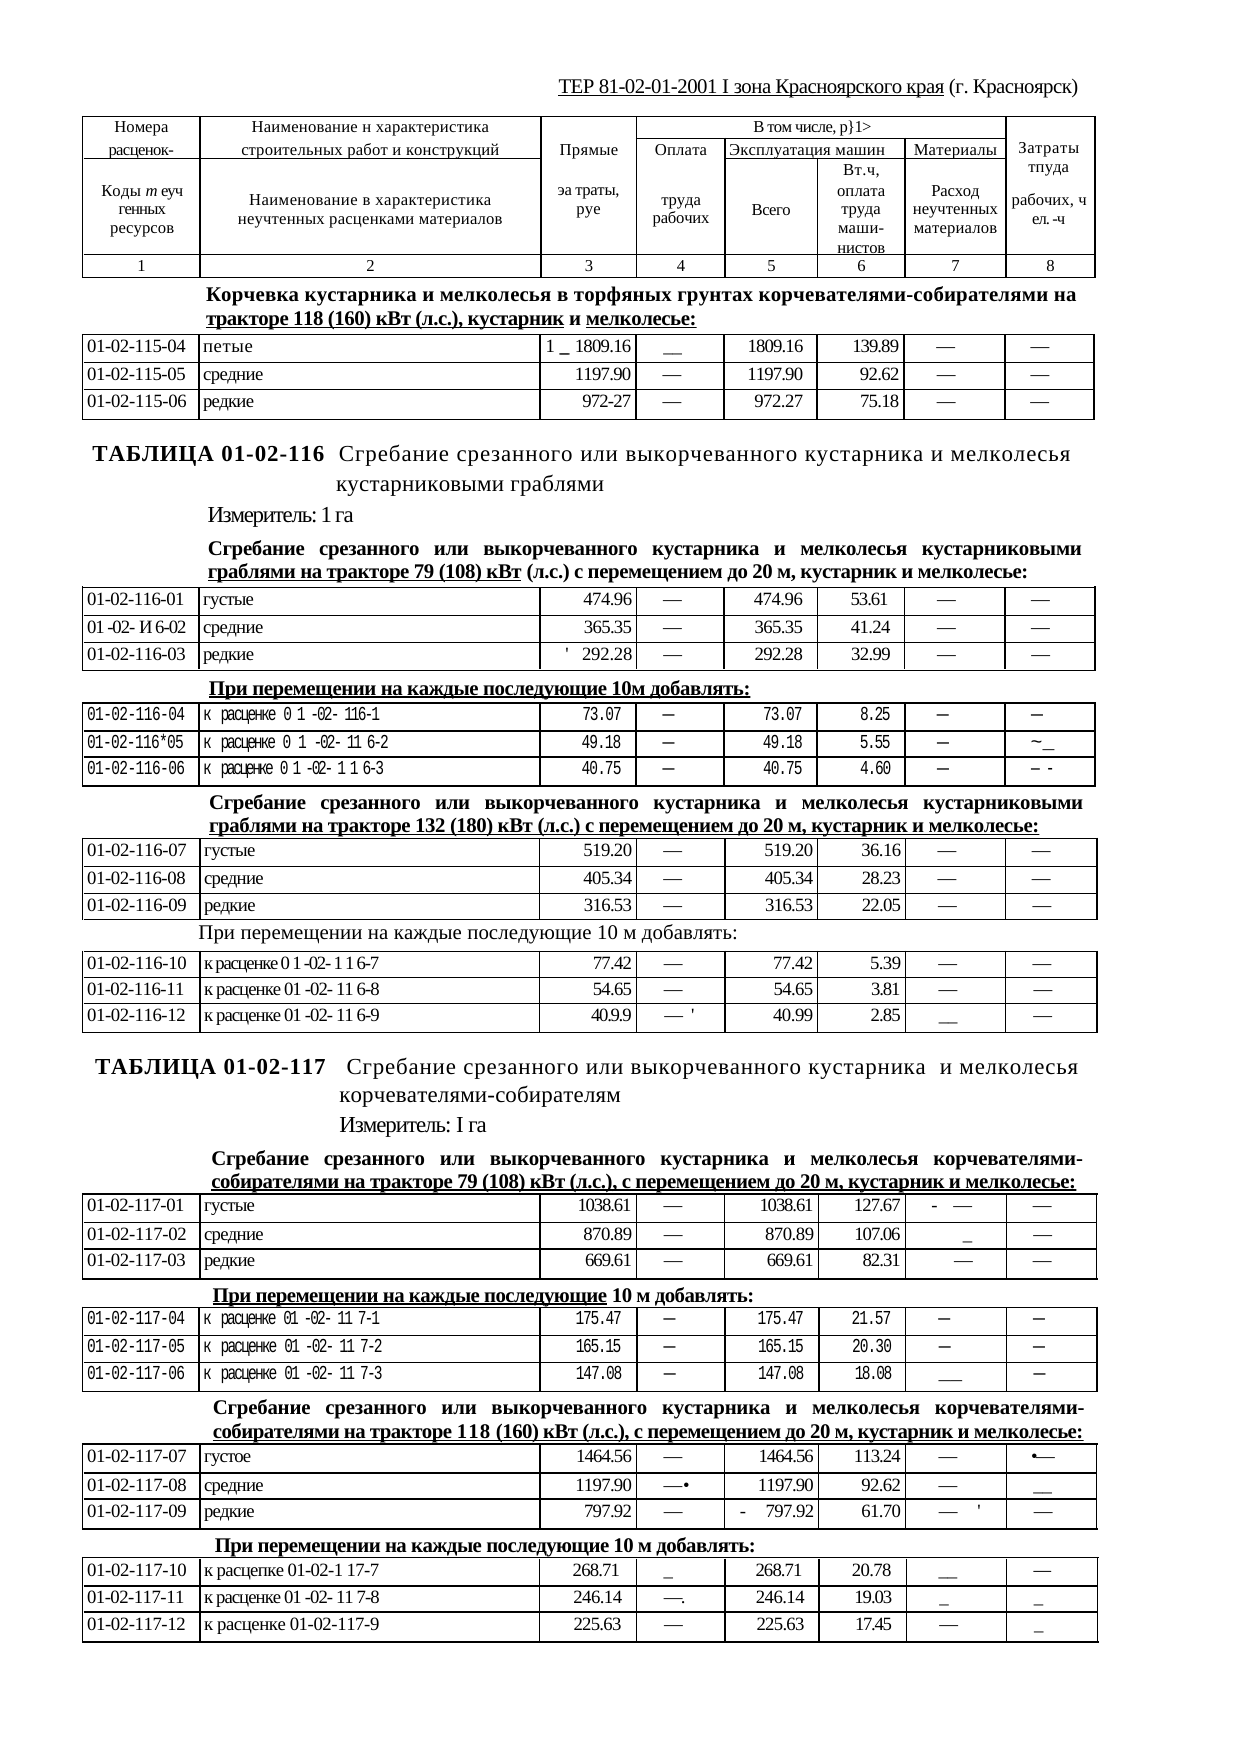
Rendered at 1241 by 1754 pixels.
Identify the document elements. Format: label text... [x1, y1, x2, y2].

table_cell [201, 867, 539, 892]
text Сгребание срезанного или выкорчеванного кустарника и мелколесья корчевателями-собирателями на тракторе 79 (108) кВт (л.с.), с перемещением до 20 м, кустарник и мелколесье: [211, 1147, 1106, 1193]
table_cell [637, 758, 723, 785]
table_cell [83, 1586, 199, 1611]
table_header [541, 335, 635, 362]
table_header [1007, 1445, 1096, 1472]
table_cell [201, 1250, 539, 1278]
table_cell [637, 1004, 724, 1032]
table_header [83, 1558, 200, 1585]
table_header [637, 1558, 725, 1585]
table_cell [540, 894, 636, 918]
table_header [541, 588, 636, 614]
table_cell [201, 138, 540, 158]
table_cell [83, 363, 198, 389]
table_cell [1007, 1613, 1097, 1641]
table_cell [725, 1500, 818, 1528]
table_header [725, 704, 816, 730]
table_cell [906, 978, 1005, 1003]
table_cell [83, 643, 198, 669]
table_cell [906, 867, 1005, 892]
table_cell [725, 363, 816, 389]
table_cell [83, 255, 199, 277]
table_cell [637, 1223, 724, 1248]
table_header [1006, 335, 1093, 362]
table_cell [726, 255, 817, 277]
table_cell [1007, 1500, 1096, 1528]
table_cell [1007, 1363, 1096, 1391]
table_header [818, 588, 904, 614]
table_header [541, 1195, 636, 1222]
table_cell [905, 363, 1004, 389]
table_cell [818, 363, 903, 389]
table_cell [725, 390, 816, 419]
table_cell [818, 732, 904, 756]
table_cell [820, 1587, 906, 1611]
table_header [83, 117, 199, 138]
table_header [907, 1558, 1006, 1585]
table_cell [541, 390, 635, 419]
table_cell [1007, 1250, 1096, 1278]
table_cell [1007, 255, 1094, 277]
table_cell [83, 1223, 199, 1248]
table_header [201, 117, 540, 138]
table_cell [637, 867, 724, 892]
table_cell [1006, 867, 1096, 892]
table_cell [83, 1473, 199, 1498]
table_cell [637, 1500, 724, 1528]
text Корчевка кустарника и мелколесья в торфяных грунтах корчевателями-собирателями на тракторе 118 (160) кВт (л.с.), кустарник и мелколесье: [206, 283, 1106, 330]
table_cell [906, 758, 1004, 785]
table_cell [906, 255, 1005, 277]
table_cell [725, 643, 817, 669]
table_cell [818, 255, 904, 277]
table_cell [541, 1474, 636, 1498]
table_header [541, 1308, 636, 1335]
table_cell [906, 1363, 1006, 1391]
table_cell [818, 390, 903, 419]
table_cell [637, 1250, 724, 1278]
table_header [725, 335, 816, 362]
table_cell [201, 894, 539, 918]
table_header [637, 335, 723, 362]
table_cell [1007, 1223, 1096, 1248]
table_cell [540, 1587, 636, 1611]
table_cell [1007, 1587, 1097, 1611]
text ТЕР 81-02-01-2001 I зона Красноярского края (г. Красноярск) [558, 74, 1106, 98]
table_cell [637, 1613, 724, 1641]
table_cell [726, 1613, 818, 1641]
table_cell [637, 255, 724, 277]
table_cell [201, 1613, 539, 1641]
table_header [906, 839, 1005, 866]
text При перемещении на каждые последующие 10 м добавлять: [212, 1283, 1106, 1307]
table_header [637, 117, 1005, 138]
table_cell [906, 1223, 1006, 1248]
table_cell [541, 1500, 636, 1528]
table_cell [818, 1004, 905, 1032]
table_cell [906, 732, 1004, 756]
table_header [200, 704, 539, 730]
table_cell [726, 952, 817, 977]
text Измеритель: I га [211, 1109, 676, 1138]
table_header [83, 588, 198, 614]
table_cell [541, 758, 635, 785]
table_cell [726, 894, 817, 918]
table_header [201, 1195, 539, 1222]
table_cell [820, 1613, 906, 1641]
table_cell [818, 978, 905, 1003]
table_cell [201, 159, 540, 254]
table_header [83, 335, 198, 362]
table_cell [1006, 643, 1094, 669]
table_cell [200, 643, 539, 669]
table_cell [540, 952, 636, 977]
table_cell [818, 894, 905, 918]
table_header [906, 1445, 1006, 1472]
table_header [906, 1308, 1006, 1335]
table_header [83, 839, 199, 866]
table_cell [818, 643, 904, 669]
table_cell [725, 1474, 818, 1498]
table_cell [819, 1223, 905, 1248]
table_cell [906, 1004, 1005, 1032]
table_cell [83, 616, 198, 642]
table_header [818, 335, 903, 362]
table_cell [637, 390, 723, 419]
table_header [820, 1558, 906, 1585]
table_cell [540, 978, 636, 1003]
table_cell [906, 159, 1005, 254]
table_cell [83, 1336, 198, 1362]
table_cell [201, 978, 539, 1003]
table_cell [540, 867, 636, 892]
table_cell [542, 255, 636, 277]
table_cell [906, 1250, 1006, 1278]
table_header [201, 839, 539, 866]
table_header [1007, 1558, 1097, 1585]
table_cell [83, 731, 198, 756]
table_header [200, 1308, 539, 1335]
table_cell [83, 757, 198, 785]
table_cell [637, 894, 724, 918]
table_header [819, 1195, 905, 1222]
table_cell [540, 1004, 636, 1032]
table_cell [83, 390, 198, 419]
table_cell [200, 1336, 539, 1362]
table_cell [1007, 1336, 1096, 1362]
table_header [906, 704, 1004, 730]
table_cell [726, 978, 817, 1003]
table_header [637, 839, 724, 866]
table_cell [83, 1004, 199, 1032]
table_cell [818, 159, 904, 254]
text ТАБЛИЦА 01-02-117 Сгребание срезанного или выкорчеванного кустарника и мелколесья [95, 1053, 1106, 1079]
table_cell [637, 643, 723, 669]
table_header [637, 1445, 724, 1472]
text Сгребание срезанного или выкорчеванного кустарника и мелколесья кустарниковыми граблями на тракторе 132 (180) кВт (л.с.) с перемещением до 20 м, кустарник и мелколесье: [209, 791, 1106, 837]
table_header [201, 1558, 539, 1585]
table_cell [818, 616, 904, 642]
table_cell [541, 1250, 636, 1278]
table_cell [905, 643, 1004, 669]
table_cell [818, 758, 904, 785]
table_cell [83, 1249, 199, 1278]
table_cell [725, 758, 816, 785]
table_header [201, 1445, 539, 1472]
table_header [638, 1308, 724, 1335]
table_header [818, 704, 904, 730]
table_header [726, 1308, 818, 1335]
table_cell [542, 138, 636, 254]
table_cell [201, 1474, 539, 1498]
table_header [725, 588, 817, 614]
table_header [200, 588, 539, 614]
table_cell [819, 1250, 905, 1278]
text ТАБЛИЦА 01-02-116 Сгребание срезанного или выкорчеванного кустарника и мелколесья [92, 440, 1106, 467]
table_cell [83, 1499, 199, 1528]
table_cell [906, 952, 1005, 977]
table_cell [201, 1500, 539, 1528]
text корчевателями-собирателям [211, 1079, 676, 1109]
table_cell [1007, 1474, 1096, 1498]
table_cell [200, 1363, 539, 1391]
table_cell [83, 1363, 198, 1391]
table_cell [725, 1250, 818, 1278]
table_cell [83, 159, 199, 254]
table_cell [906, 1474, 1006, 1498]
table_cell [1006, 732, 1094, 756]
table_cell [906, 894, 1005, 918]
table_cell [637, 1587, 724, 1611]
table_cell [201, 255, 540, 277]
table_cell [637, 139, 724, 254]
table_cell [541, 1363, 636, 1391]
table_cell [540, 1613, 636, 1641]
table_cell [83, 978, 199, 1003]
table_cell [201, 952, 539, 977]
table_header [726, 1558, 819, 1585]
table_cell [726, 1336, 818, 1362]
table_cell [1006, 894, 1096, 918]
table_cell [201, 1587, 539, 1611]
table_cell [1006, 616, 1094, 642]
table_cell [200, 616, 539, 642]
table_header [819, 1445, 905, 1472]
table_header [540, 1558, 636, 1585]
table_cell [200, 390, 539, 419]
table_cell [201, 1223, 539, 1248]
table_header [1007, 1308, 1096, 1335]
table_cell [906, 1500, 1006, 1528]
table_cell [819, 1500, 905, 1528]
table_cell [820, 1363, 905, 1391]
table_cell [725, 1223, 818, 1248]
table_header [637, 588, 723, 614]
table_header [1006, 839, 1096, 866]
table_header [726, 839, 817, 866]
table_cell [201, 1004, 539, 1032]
text Сгребание срезанного или выкорчеванного кустарника и мелколесья корчевателями-собирателями на тракторе 118 (160) кВт (л.с.), с перемещением до 20 м, кустарник и мелколесье: [213, 1396, 1106, 1443]
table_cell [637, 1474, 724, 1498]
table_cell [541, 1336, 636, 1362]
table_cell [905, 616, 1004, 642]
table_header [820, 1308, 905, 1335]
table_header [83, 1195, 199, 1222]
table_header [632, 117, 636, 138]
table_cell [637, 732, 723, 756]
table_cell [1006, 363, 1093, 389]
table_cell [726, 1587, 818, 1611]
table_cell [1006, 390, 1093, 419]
text При перемещении на каждые последующие 10м добавлять: [209, 676, 1106, 699]
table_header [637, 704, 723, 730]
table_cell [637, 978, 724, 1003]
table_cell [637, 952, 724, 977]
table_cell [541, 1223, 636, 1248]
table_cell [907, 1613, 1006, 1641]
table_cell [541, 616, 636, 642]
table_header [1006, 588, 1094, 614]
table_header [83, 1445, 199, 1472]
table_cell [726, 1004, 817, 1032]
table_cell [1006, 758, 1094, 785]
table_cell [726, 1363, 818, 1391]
text Сгребание срезанного или выкорчеванного кустарника и мелколесья кустарниковыми граблями на тракторе 79 (108) кВт (л.с.) с перемещением до 20 м, кустарник и мелколесье: [208, 537, 1106, 583]
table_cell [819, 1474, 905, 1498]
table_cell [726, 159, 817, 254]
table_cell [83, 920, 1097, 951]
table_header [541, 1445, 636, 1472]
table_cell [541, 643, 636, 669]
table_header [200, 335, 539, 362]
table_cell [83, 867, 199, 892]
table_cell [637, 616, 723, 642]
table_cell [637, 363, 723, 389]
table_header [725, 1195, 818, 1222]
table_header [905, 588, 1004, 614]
text При перемещении на каждые последующие 10 м добавлять: [214, 1533, 1106, 1557]
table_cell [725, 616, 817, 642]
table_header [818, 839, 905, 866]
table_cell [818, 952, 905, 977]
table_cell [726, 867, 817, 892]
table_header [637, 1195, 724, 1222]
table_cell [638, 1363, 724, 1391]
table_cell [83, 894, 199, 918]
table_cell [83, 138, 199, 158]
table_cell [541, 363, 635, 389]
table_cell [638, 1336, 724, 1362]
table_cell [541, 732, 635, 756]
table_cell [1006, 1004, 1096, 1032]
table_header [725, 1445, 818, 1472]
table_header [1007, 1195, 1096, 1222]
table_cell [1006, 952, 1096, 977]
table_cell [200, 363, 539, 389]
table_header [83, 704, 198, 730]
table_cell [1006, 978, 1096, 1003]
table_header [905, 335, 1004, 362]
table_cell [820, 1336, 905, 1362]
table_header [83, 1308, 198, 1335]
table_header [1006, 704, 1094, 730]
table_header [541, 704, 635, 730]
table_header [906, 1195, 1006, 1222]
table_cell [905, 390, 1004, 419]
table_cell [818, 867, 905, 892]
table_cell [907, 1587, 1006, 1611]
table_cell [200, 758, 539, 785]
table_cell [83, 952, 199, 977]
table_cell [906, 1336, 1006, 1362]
text кустарниковыми граблями Измеритель: 1 га [207, 467, 622, 529]
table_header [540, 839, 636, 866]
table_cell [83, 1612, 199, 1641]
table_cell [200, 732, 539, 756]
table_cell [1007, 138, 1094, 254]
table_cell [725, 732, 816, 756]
